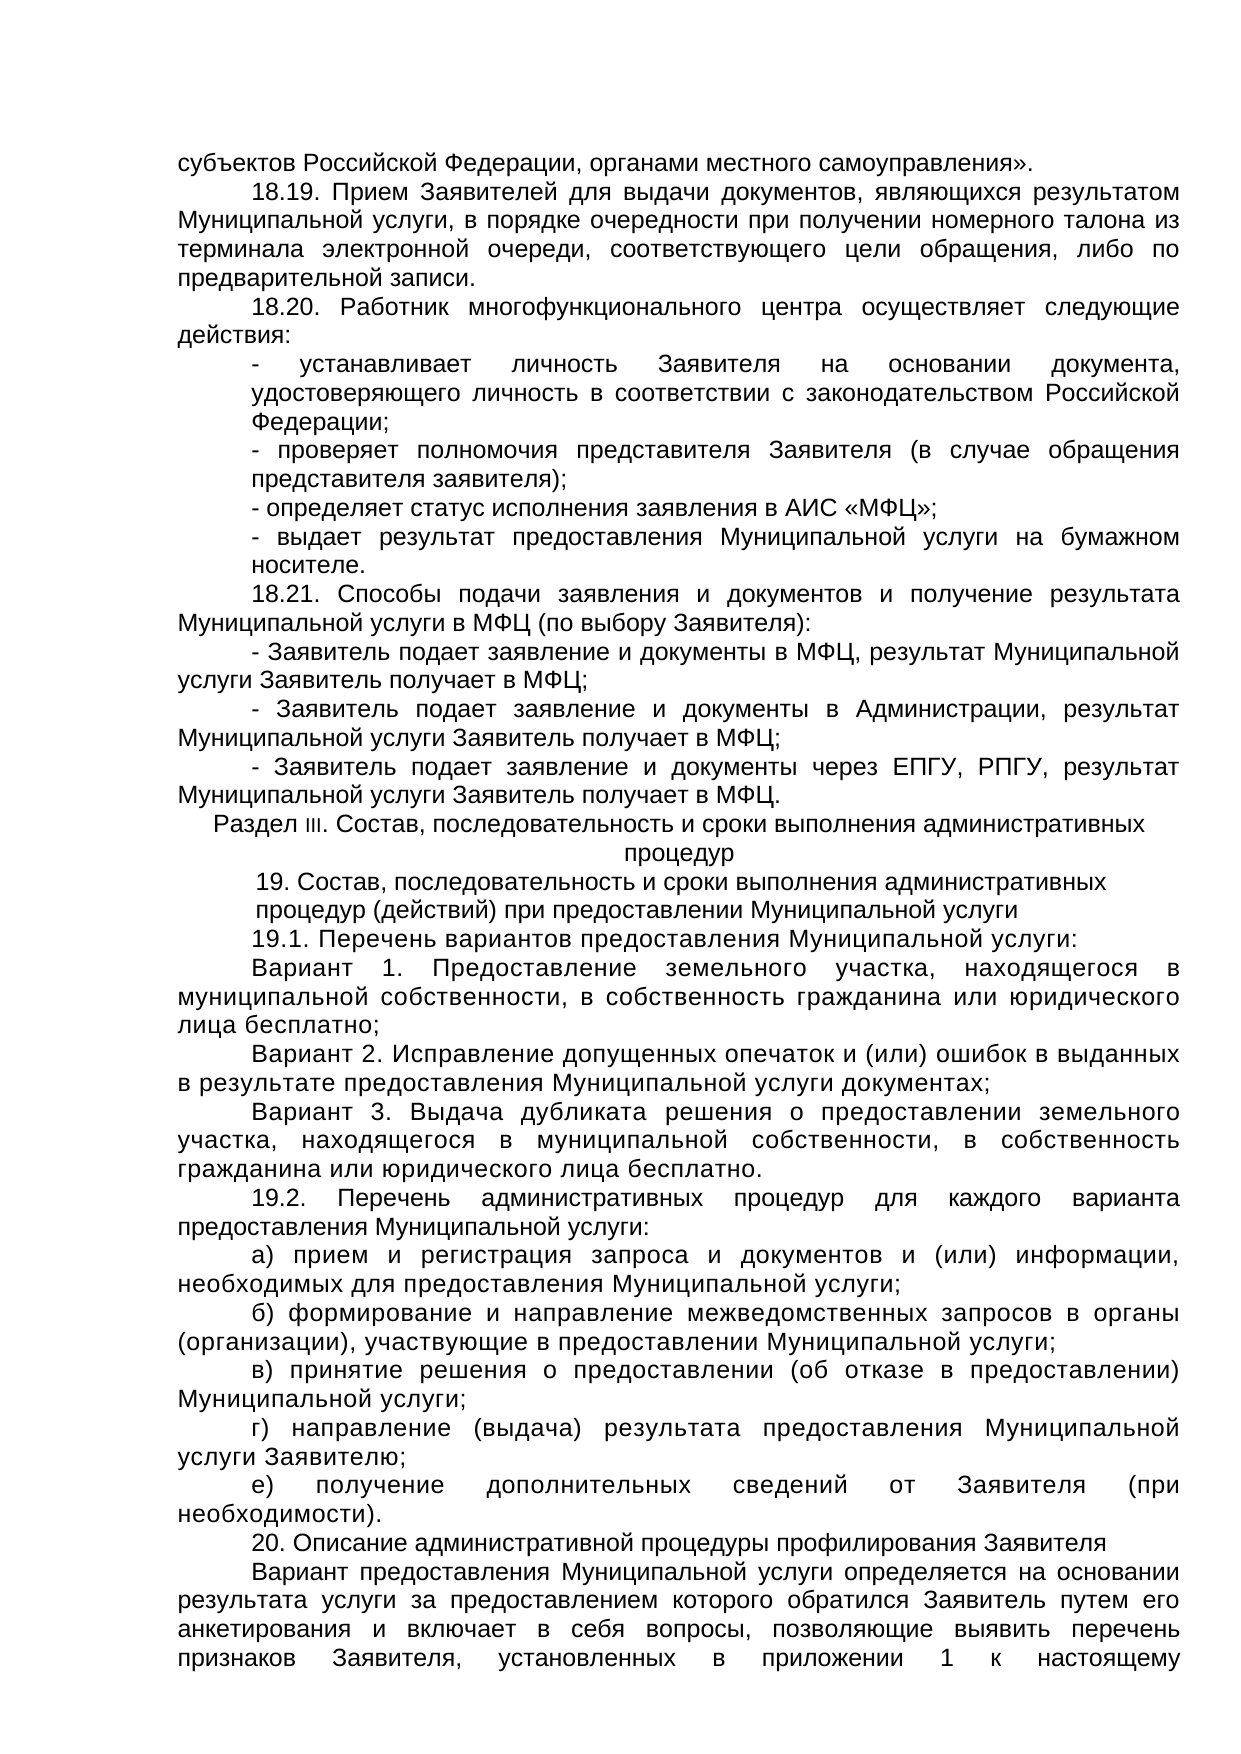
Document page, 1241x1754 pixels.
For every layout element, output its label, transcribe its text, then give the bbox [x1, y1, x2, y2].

text е) получение дополнительных сведений от Заявителя (при необходимости). [177, 1470, 1181, 1528]
text - выдает результат предоставления Муниципальной услуги на бумажном носителе. [251, 521, 1181, 579]
text Вариант 2. Исправление допущенных опечаток и (или) ошибок в выданных в результате предоставления Муниципальной услуги документах; [177, 1039, 1181, 1096]
text Вариант 3. Выдача дубликата решения о предоставлении земельного участка, находящегося в муниципальной собственности, в собственность гражданина или юридического лица бесплатно. [177, 1096, 1181, 1183]
text - Заявитель подает заявление и документы в Администрации, результат Муниципальной услуги Заявитель получает в МФЦ; [177, 694, 1181, 751]
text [177, 1556, 1181, 1671]
text 19.2. Перечень административных процедур для каждого варианта предоставления Муниципальной услуги: [177, 1183, 1181, 1240]
text 19.1. Перечень вариантов предоставления Муниципальной услуги: [177, 924, 1181, 953]
text 18.19. Прием Заявителей для выдачи документов, являющихся результатом Муниципальной услуги, в порядке очередности при получении номерного талона из терминала электронной очереди, соответствующего цели обращения, либо по предварительной записи. [177, 176, 1181, 291]
text - устанавливает личность Заявителя на основании документа, удостоверяющего личность в соответствии с законодательством Российской Федерации; [251, 349, 1181, 435]
text б) формирование и направление межведомственных запросов в органы (организации), участвующие в предоставлении Муниципальной услуги; [177, 1298, 1181, 1355]
text а) прием и регистрация запроса и документов и (или) информации, необходимых для предоставления Муниципальной услуги; [177, 1240, 1181, 1298]
text 20. Описание административной процедуры профилирования Заявителя [177, 1528, 1181, 1556]
text 18.20. Работник многофункционального центра осуществляет следующие действия: [177, 291, 1181, 349]
text 19. Состав, последовательность и сроки выполнения административных процедур (действий) при предоставлении Муниципальной услуги [255, 866, 1181, 924]
text - проверяет полномочия представителя Заявителя (в случае обращения представителя заявителя); [251, 435, 1181, 493]
text 18.21. Способы подачи заявления и документов и получение результата Муниципальной услуги в МФЦ (по выбору Заявителя): [177, 579, 1181, 636]
text Вариант 1. Предоставление земельного участка, находящегося в муниципальной собственности, в собственность гражданина или юридического лица бесплатно; [177, 953, 1181, 1039]
text - Заявитель подает заявление и документы в МФЦ, результат Муниципальной услуги Заявитель получает в МФЦ; [177, 636, 1181, 694]
text - определяет статус исполнения заявления в АИС «МФЦ»; [251, 493, 1181, 521]
text в) принятие решения о предоставлении (об отказе в предоставлении) Муниципальной услуги; [177, 1355, 1181, 1413]
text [177, 148, 1181, 176]
text Раздел iii. Состав, последовательность и сроки выполнения административных процедур [177, 809, 1181, 866]
text г) направление (выдача) результата предоставления Муниципальной услуги Заявителю; [177, 1413, 1181, 1470]
text - Заявитель подает заявление и документы через ЕПГУ, РПГУ, результат Муниципальной услуги Заявитель получает в МФЦ. [177, 751, 1181, 809]
